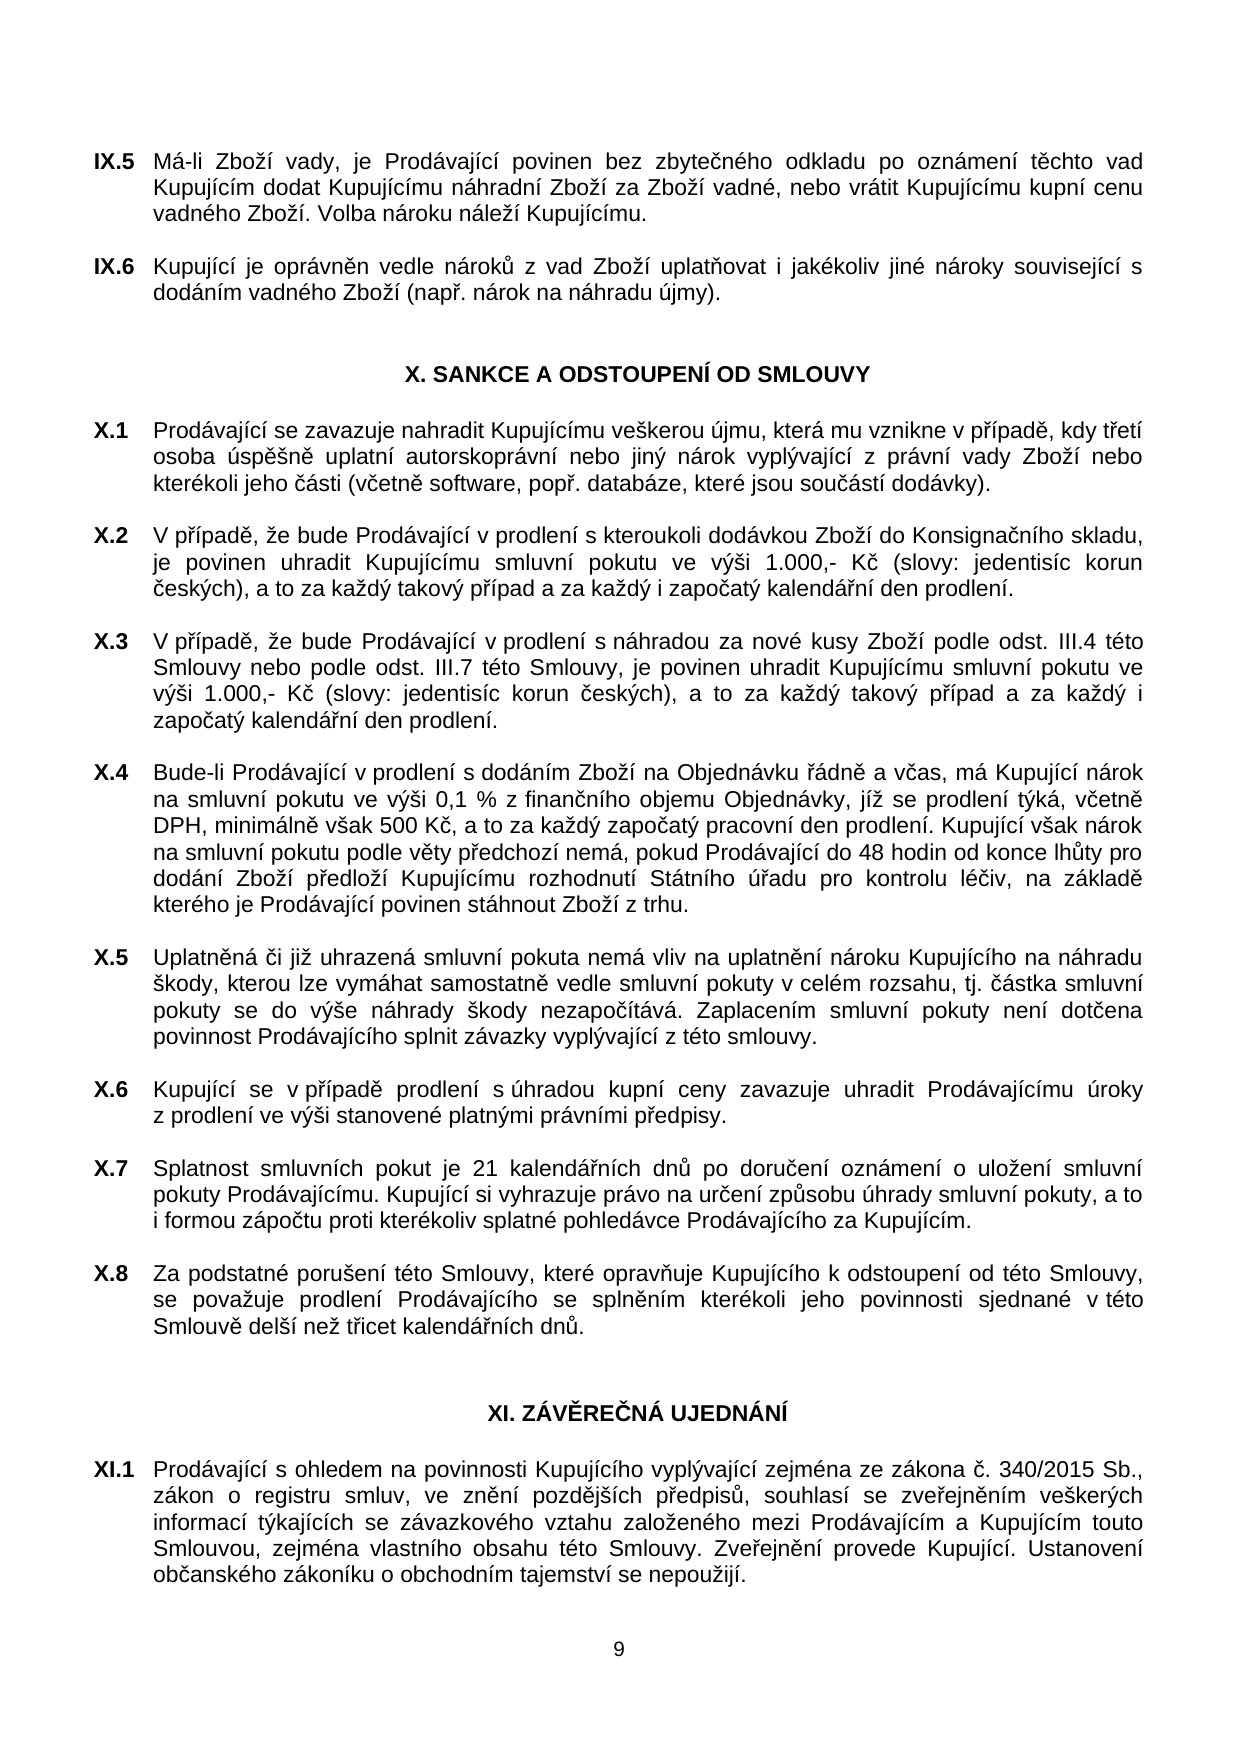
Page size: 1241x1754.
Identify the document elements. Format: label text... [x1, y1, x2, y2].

text Kupující se v případě prodlení s úhradou kupní ceny zavazuje uhradit Prodávajícímu úroky z prodlení ve výši stanovené platnými právními předpisy. [94, 1076, 1144, 1128]
subtitle Sankce a odstoupení od smlouvy [131, 358, 1144, 388]
text Prodávající se zavazuje nahradit Kupujícímu veškerou újmu, která mu vznikne v případě, kdy třetí osoba úspěšně uplatní autorskoprávní nebo jiný nárok vyplývající z právní vady Zboží nebo kterékoli jeho části (včetně software, popř. databáze, které jsou součástí dodávky). [94, 417, 1144, 496]
text V případě, že bude Prodávající v prodlení s kteroukoli dodávkou Zboží do Konsignačního skladu, je povinen uhradit Kupujícímu smluvní pokutu ve výši 1.000,- Kč (slovy: jedentisíc korun českých), a to za každý takový případ a za každý i započatý kalendářní den prodlení. [94, 522, 1144, 601]
text Kupující je oprávněn vedle nároků z vad Zboží uplatňovat i jakékoliv jiné nároky související s dodáním vadného Zboží (např. nárok na náhradu újmy). [94, 253, 1144, 306]
text Má-li Zboží vady, je Prodávající povinen bez zbytečného odkladu po oznámení těchto vad Kupujícím dodat Kupujícímu náhradní Zboží za Zboží vadné, nebo vrátit Kupujícímu kupní cenu vadného Zboží. Volba nároku náleží Kupujícímu. [94, 148, 1144, 227]
text Uplatněná či již uhrazená smluvní pokuta nemá vliv na uplatnění nároku Kupujícího na náhradu škody, kterou lze vymáhat samostatně vedle smluvní pokuty v celém rozsahu, tj. částka smluvní pokuty se do výše náhrady škody nezapočítává. Zaplacením smluvní pokuty není dotčena povinnost Prodávajícího splnit závazky vyplývající z této smlouvy. [94, 944, 1144, 1049]
subtitle Závěrečná ujednání [131, 1397, 1144, 1427]
text Splatnost smluvních pokut je 21 kalendářních dnů po doručení oznámení o uložení smluvní pokuty Prodávajícímu. Kupující si vyhrazuje právo na určení způsobu úhrady smluvní pokuty, a to i formou zápočtu proti kterékoliv splatné pohledávce Prodávajícího za Kupujícím. [94, 1155, 1144, 1234]
text Za podstatné porušení této Smlouvy, které opravňuje Kupujícího k odstoupení od této Smlouvy, se považuje prodlení Prodávajícího se splněním kterékoli jeho povinnosti sjednané v této Smlouvě delší než třicet kalendářních dnů. [94, 1260, 1144, 1339]
text V případě, že bude Prodávající v prodlení s náhradou za nové kusy Zboží podle odst. III.4 této Smlouvy nebo podle odst. III.7 této Smlouvy, je povinen uhradit Kupujícímu smluvní pokutu ve výši 1.000,- Kč (slovy: jedentisíc korun českých), a to za každý takový případ a za každý i započatý kalendářní den prodlení. [94, 628, 1144, 733]
text Prodávající s ohledem na povinnosti Kupujícího vyplývající zejména ze zákona č. 340/2015 Sb., zákon o registru smluv, ve znění pozdějších předpisů, souhlasí se zveřejněním veškerých informací týkajících se závazkového vztahu založeného mezi Prodávajícím a Kupujícím touto Smlouvou, zejména vlastního obsahu této Smlouvy. Zveřejnění provede Kupující. Ustanovení občanského zákoníku o obchodním tajemství se nepoužijí. [94, 1456, 1144, 1588]
text Bude-li Prodávající v prodlení s dodáním Zboží na Objednávku řádně a včas, má Kupující nárok na smluvní pokutu ve výši 0,1 % z finančního objemu Objednávky, jíž se prodlení týká, včetně DPH, minimálně však 500 Kč, a to za každý započatý pracovní den prodlení. Kupující však nárok na smluvní pokutu podle věty předchozí nemá, pokud Prodávající do 48 hodin od konce lhůty pro dodání Zboží předloží Kupujícímu rozhodnutí Státního úřadu pro kontrolu léčiv, na základě kterého je Prodávající povinen stáhnout Zboží z trhu. [94, 759, 1144, 917]
